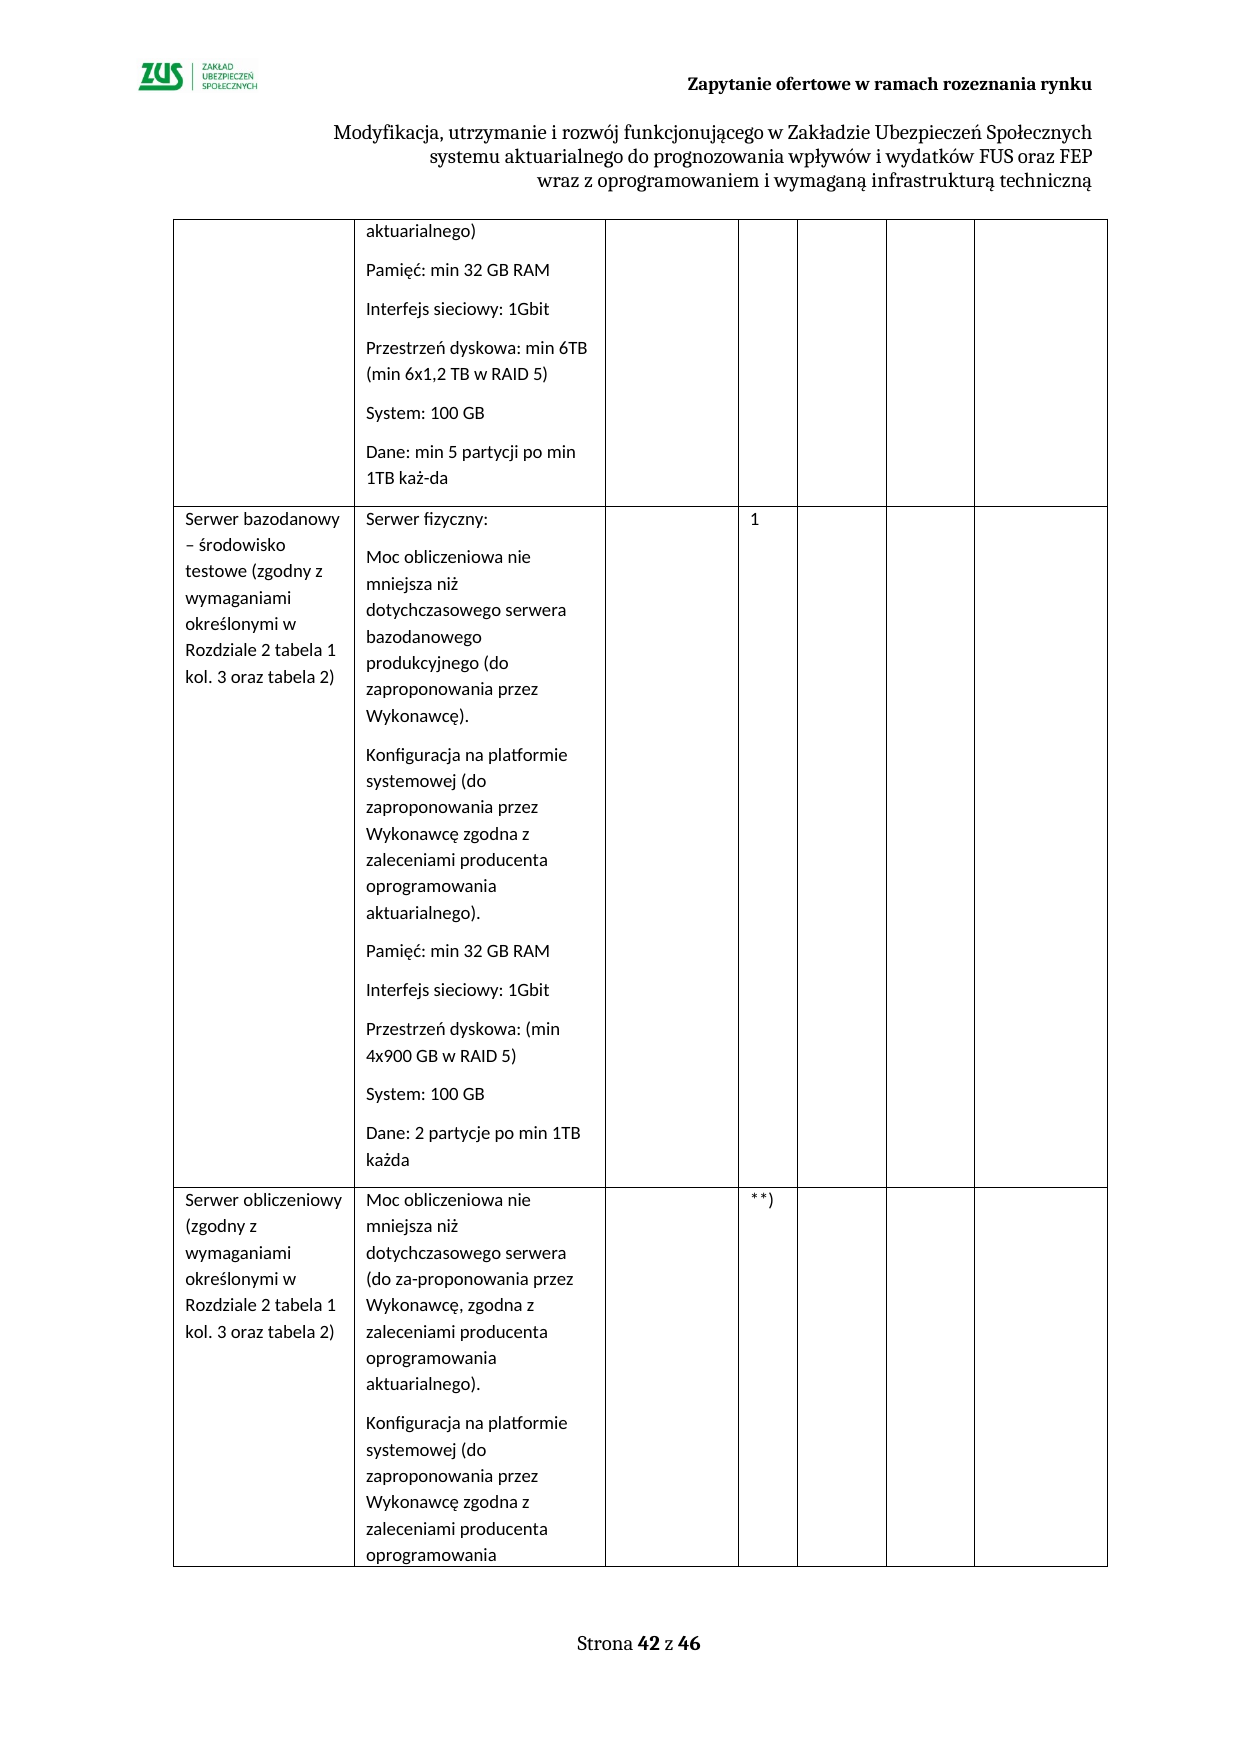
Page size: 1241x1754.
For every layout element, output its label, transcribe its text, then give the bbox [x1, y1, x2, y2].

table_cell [355, 220, 605, 506]
table_cell [975, 1188, 1107, 1566]
table_cell Serwer bazodanowy – środowisko testowe (zgodny z wymaganiami określonymi w Rozdziale 2 tabela 1 kol. 3 oraz tabela 2) [174, 507, 354, 1187]
table_cell [606, 1188, 738, 1566]
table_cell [174, 1188, 354, 1566]
table_cell Serwer fizyczny: Moc obliczeniowa nie mniejsza niż dotychczasowego serwera bazodanowego produkcyjnego (do zaproponowania przez Wykonawcę). Konfiguracja na platformie systemowej (do zaproponowania przez Wykonawcę zgodna z zaleceniami producenta oprogramowania aktuarialnego). Pamięć: min 32 GB RAM Interfejs sieciowy: 1Gbit Przestrzeń dyskowa: (min 4x900 GB w RAID 5) System: 100 GB Dane: 2 partycje po min 1TB każda [355, 507, 605, 1187]
table_cell **) [739, 1188, 797, 1566]
table_cell [606, 507, 738, 1187]
table_cell [975, 220, 1107, 506]
table_cell [887, 1188, 974, 1566]
picture [136, 58, 259, 93]
table_cell [798, 507, 886, 1187]
table_cell [798, 220, 886, 506]
table_cell [606, 220, 738, 506]
table_cell [798, 1188, 886, 1566]
table_cell [975, 507, 1107, 1187]
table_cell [174, 220, 354, 506]
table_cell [355, 1188, 605, 1566]
table_cell 1 [739, 220, 797, 506]
table_cell [887, 220, 974, 506]
table_cell [887, 507, 974, 1187]
table_cell 1 [739, 507, 797, 1187]
